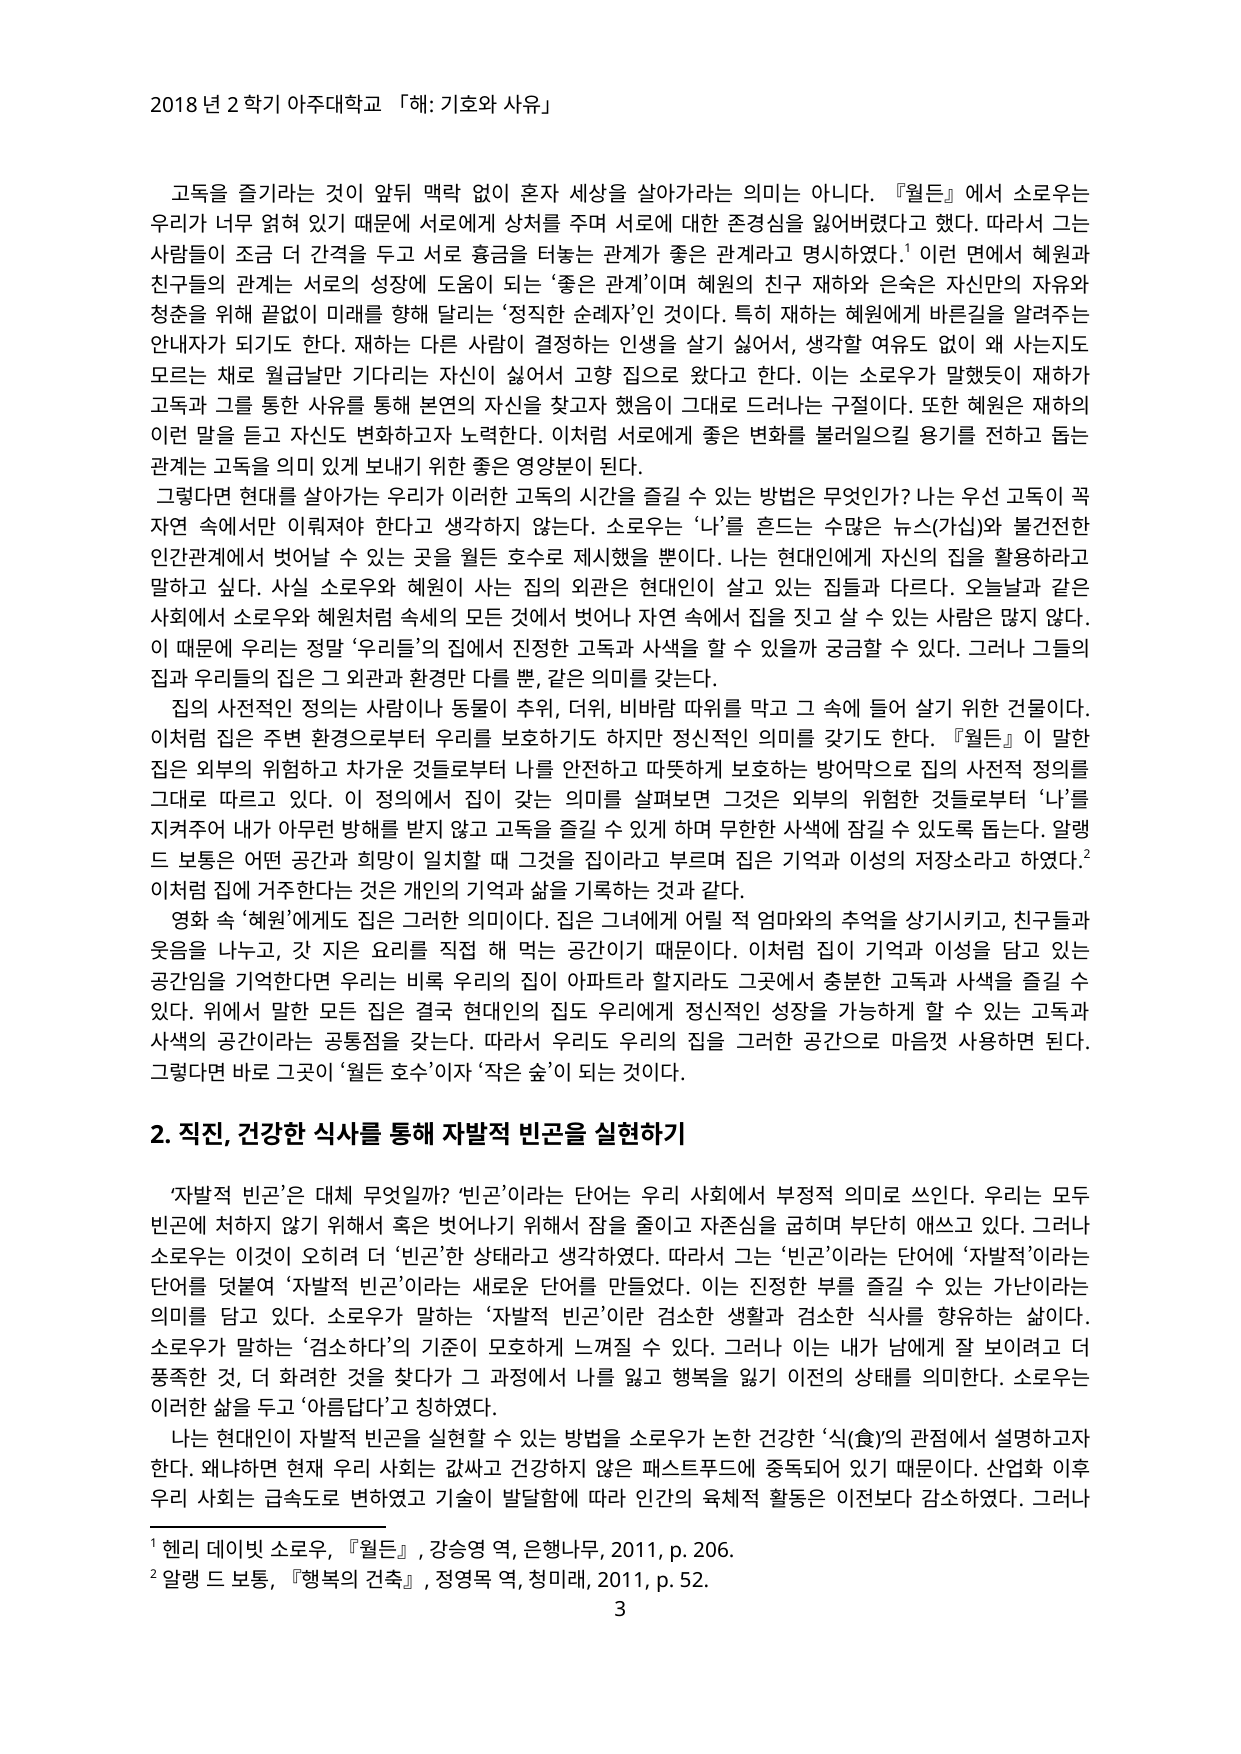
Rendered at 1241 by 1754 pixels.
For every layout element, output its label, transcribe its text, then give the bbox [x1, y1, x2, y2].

text ‘자발적 빈곤’은 대체 무엇일까? ‘빈곤’이라는 단어는 우리 사회에서 부정적 의미로 쓰인다. 우리는 모두 빈곤에 처하지 않기 위해서 혹은 벗어나기 위해서 잠을 줄이고 자존심을 굽히며 부단히 애쓰고 있다. 그러나 소로우는 이것이 오히려 더 ‘빈곤’한 상태라고 생각하였다. 따라서 그는 ‘빈곤’이라는 단어에 ‘자발적’이라는 단어를 덧붙여 ‘자발적 빈곤’이라는 새로운 단어를 만들었다. 이는 진정한 부를 즐길 수 있는 가난이라는 의미를 담고 있다. 소로우가 말하는 ‘자발적 빈곤’이란 검소한 생활과 검소한 식사를 향유하는 삶이다. 소로우가 말하는 ‘검소하다’의 기준이 모호하게 느껴질 수 있다. 그러나 이는 내가 남에게 잘 보이려고 더 풍족한 것, 더 화려한 것을 찾다가 그 과정에서 나를 잃고 행복을 잃기 이전의 상태를 의미한다. 소로우는 이러한 삶을 두고 ‘아름답다’고 칭하였다. [150, 1179, 1090, 1422]
text 2. 직진, 건강한 식사를 통해 자발적 빈곤을 실현하기 [150, 1115, 1090, 1151]
text 고독을 즐기라는 것이 앞뒤 맥락 없이 혼자 세상을 살아가라는 의미는 아니다. 『월든』에서 소로우는 우리가 너무 얽혀 있기 때문에 서로에게 상처를 주며 서로에 대한 존경심을 잃어버렸다고 했다. 따라서 그는 사람들이 조금 더 간격을 두고 서로 흉금을 터놓는 관계가 좋은 관계라고 명시하였다. 이런 면에서 혜원과 친구들의 관계는 서로의 성장에 도움이 되는 ‘좋은 관계’이며 혜원의 친구 재하와 은숙은 자신만의 자유와 청춘을 위해 끝없이 미래를 향해 달리는 ‘정직한 순례자’인 것이다. 특히 재하는 혜원에게 바른길을 알려주는 안내자가 되기도 한다. 재하는 다른 사람이 결정하는 인생을 살기 싫어서, 생각할 여유도 없이 왜 사는지도 모르는 채로 월급날만 기다리는 자신이 싫어서 고향 집으로 왔다고 한다. 이는 소로우가 말했듯이 재하가 고독과 그를 통한 사유를 통해 본연의 자신을 찾고자 했음이 그대로 드러나는 구절이다. 또한 혜원은 재하의 이런 말을 듣고 자신도 변화하고자 노력한다. 이처럼 서로에게 좋은 변화를 불러일으킬 용기를 전하고 돕는 관계는 고독을 의미 있게 보내기 위한 좋은 영양분이 된다. [150, 177, 1090, 480]
text 집의 사전적인 정의는 사람이나 동물이 추위, 더위, 비바람 따위를 막고 그 속에 들어 살기 위한 건물이다. 이처럼 집은 주변 환경으로부터 우리를 보호하기도 하지만 정신적인 의미를 갖기도 한다. 『월든』이 말한 집은 외부의 위험하고 차가운 것들로부터 나를 안전하고 따뜻하게 보호하는 방어막으로 집의 사전적 정의를 그대로 따르고 있다. 이 정의에서 집이 갖는 의미를 살펴보면 그것은 외부의 위험한 것들로부터 ‘나’를 지켜주어 내가 아무런 방해를 받지 않고 고독을 즐길 수 있게 하며 무한한 사색에 잠길 수 있도록 돕는다. 알랭 드 보통은 어떤 공간과 희망이 일치할 때 그것을 집이라고 부르며 집은 기억과 이성의 저장소라고 하였다. 이처럼 집에 거주한다는 것은 개인의 기억과 삶을 기록하는 것과 같다. [150, 692, 1090, 904]
text 그렇다면 현대를 살아가는 우리가 이러한 고독의 시간을 즐길 수 있는 방법은 무엇인가? 나는 우선 고독이 꼭 자연 속에서만 이뤄져야 한다고 생각하지 않는다. 소로우는 ‘나’를 흔드는 수많은 뉴스(가십)와 불건전한 인간관계에서 벗어날 수 있는 곳을 월든 호수로 제시했을 뿐이다. 나는 현대인에게 자신의 집을 활용하라고 말하고 싶다. 사실 소로우와 혜원이 사는 집의 외관은 현대인이 살고 있는 집들과 다르다. 오늘날과 같은 사회에서 소로우와 혜원처럼 속세의 모든 것에서 벗어나 자연 속에서 집을 짓고 살 수 있는 사람은 많지 않다. 이 때문에 우리는 정말 ‘우리들’의 집에서 진정한 고독과 사색을 할 수 있을까 궁금할 수 있다. 그러나 그들의 집과 우리들의 집은 그 외관과 환경만 다를 뿐, 같은 의미를 갖는다. [150, 480, 1090, 692]
text 영화 속 ‘혜원’에게도 집은 그러한 의미이다. 집은 그녀에게 어릴 적 엄마와의 추억을 상기시키고, 친구들과 웃음을 나누고, 갓 지은 요리를 직접 해 먹는 공간이기 때문이다. 이처럼 집이 기억과 이성을 담고 있는 공간임을 기억한다면 우리는 비록 우리의 집이 아파트라 할지라도 그곳에서 충분한 고독과 사색을 즐길 수 있다. 위에서 말한 모든 집은 결국 현대인의 집도 우리에게 정신적인 성장을 가능하게 할 수 있는 고독과 사색의 공간이라는 공통점을 갖는다. 따라서 우리도 우리의 집을 그러한 공간으로 마음껏 사용하면 된다. 그렇다면 바로 그곳이 ‘월든 호수’이자 ‘작은 숲’이 되는 것이다. [150, 904, 1090, 1086]
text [150, 1422, 1090, 1513]
